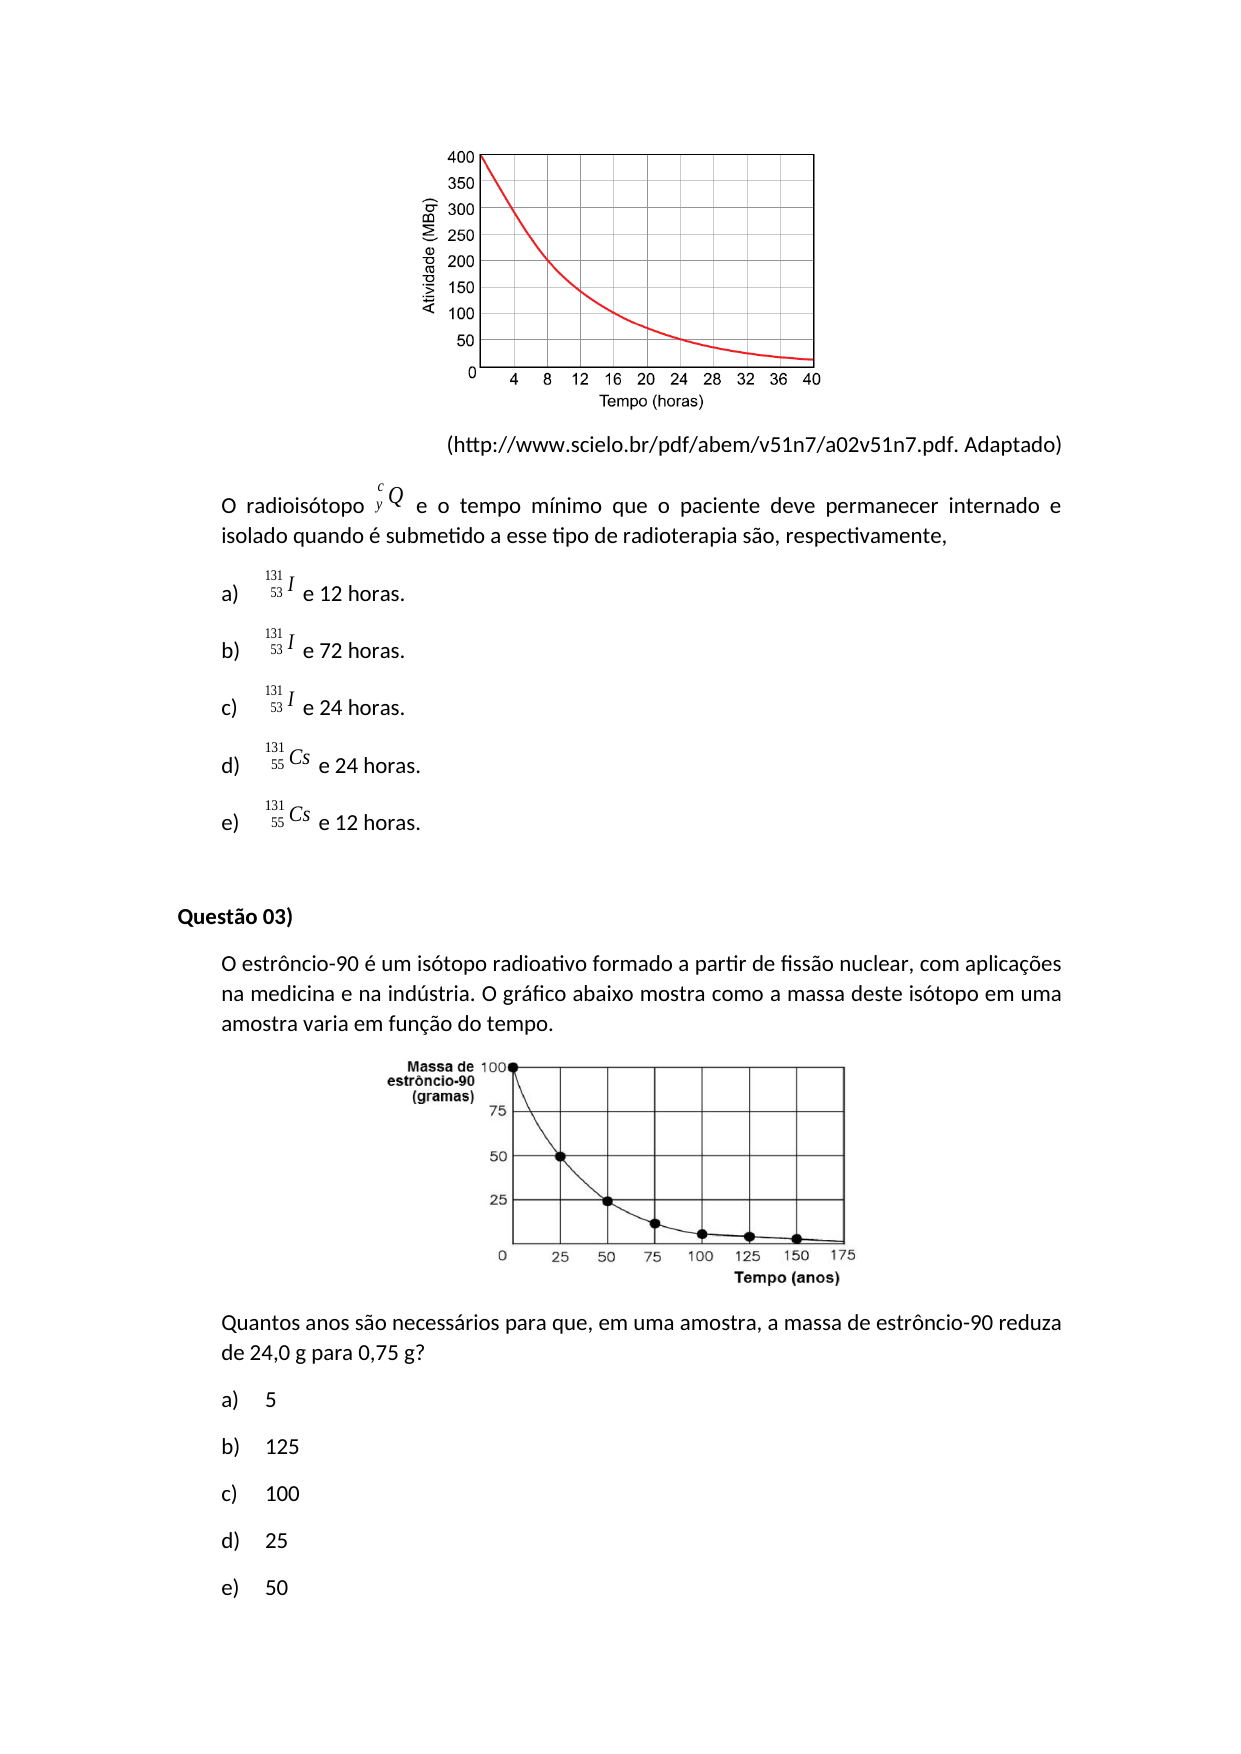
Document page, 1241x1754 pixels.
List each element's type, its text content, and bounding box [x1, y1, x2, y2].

text O radioisótopo e o tempo mínimo que o paciente deve permanecer internado e isolado quando é submetido a esse tipo de radioterapia são, respectivamente, [221, 477, 1063, 549]
picture [384, 1056, 857, 1289]
text (http://www.scielo.br/pdf/abem/v51n7/a02v51n7.pdf. Adaptado) [177, 431, 1063, 459]
text d) 25 [221, 1526, 1063, 1554]
text b) e 72 horas. [221, 626, 1063, 664]
text O estrôncio-90 é um isótopo radioativo formado a partir de fissão nuclear, com aplicações na medicina e na indústria. O gráfico abaixo mostra como a massa deste isótopo em uma amostra varia em função do tempo. [221, 949, 1063, 1037]
text e) e 12 horas. [221, 798, 1063, 836]
text a) 5 [221, 1385, 1063, 1413]
text a) e 12 horas. [221, 568, 1063, 607]
text Quantos anos são necessários para que, em uma amostra, a massa de estrôncio-90 reduza de 24,0 g para 0,75 g? [221, 1308, 1063, 1366]
text e) 50 [221, 1573, 1063, 1601]
picture [418, 147, 822, 412]
text Questão 03) [177, 902, 1063, 930]
text c) 100 [221, 1479, 1063, 1507]
text d) e 24 horas. [221, 740, 1063, 779]
text c) e 24 horas. [221, 683, 1063, 722]
text b) 125 [221, 1432, 1063, 1460]
